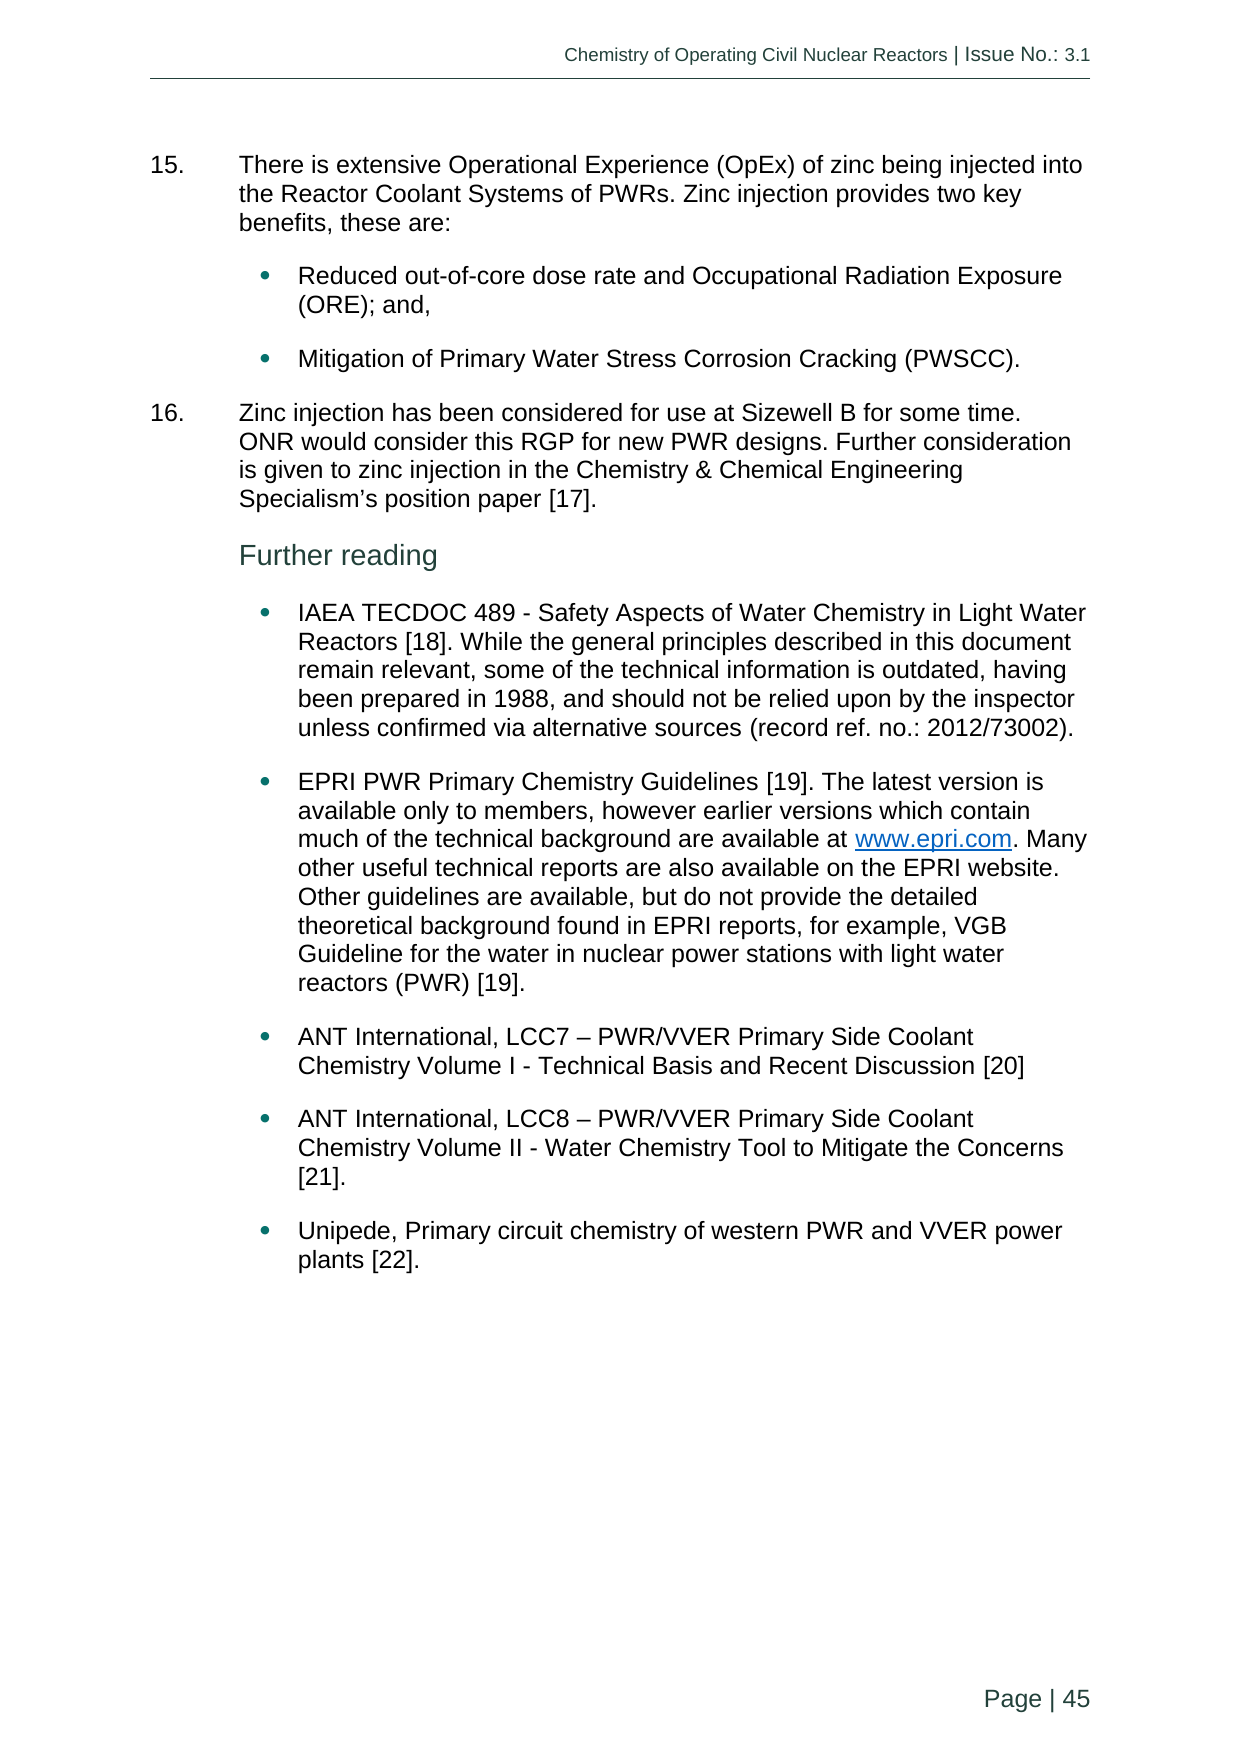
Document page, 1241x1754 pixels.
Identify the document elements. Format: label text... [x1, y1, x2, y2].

list ANT International, LCC8 – PWR/VVER Primary Side Coolant Chemistry Volume II - Water Chemistry Tool to Mitigate the Concerns . [261, 1104, 1090, 1191]
list ANT International, LCC7 – PWR/VVER Primary Side Coolant Chemistry Volume I - Technical Basis and Recent Discussion [261, 1022, 1090, 1079]
list Mitigation of Primary Water Stress Corrosion Cracking (PWSCC). [261, 344, 1090, 373]
list Unipede, Primary circuit chemistry of western PWR and VVER power plants . [261, 1216, 1090, 1273]
text Zinc injection has been considered for use at Sizewell B for some time. ONR would consider this RGP for new PWR designs. Further consideration is given to zinc injection in the Chemistry & Chemical Engineering Specialism’s position paper . [150, 398, 1090, 513]
list EPRI PWR Primary Chemistry Guidelines . The latest version is available only to members, however earlier versions which contain much of the technical background are available at www.epri.com. Many other useful technical reports are also available on the EPRI website. Other guidelines are available, but do not provide the detailed theoretical background found in EPRI reports, for example, VGB Guideline for the water in nuclear power stations with light water reactors (PWR) . [261, 767, 1090, 997]
list IAEA TECDOC 489 - Safety Aspects of Water Chemistry in Light Water Reactors . While the general principles described in this document remain relevant, some of the technical information is outdated, having been prepared in 1988, and should not be relied upon by the inspector unless confirmed via alternative sources (record ref. no.: 2012/73002). [261, 598, 1090, 742]
subtitle Further reading [239, 538, 1090, 571]
text There is extensive Operational Experience (OpEx) of zinc being injected into the Reactor Coolant Systems of PWRs. Zinc injection provides two key benefits, these are: [150, 150, 1090, 236]
list Reduced out-of-core dose rate and Occupational Radiation Exposure (ORE); and, [261, 261, 1090, 319]
